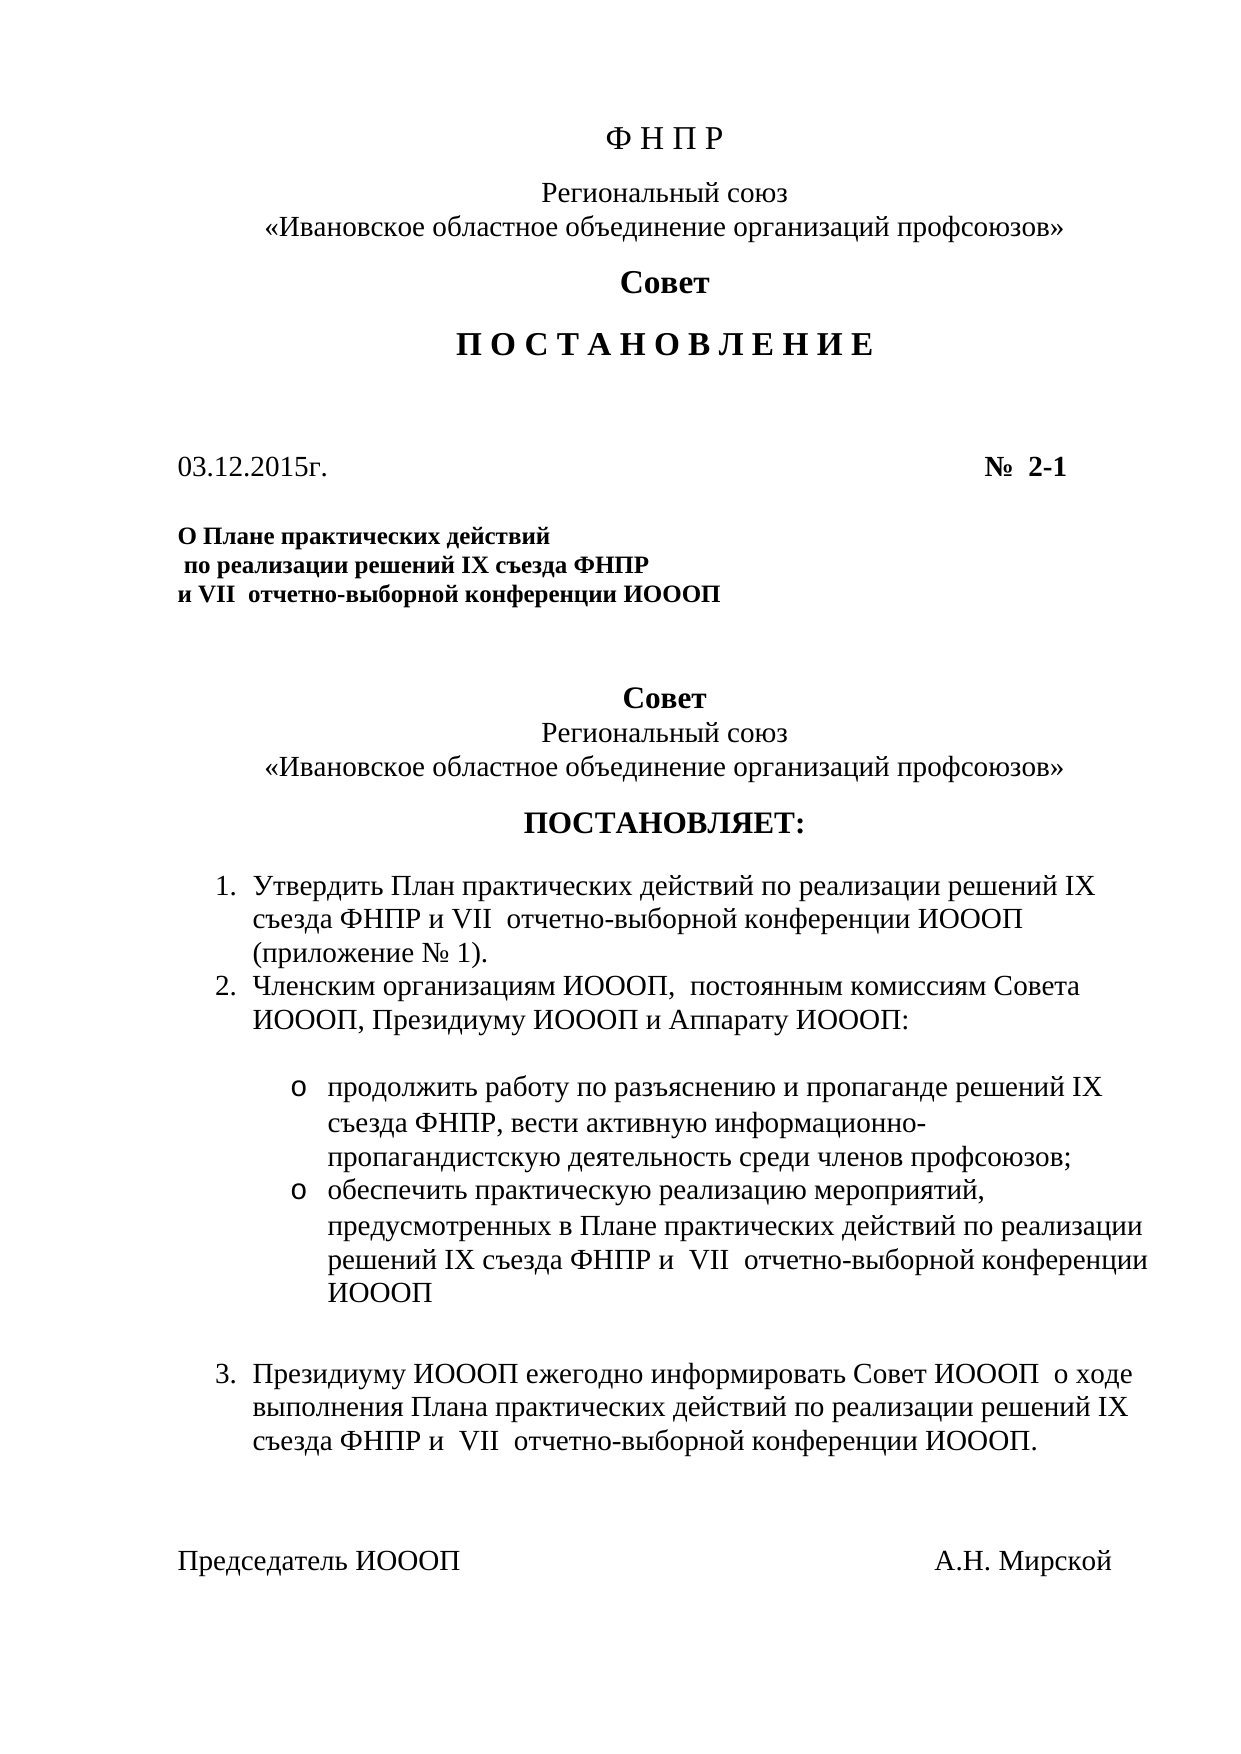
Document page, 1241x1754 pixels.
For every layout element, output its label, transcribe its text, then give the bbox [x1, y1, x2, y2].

list обеспечить практическую реализацию мероприятий, предусмотренных в Плане практических действий по реализации решений IX съезда ФНПР и VII отчетно-выборной конференции ИОООП [290, 1172, 1152, 1309]
text П О С Т А Н О В Л Е Н И Е [177, 324, 1152, 363]
list продолжить работу по разъяснению и пропаганде решений IX съезда ФНПР, вести активную информационно-пропагандистскую деятельность среди членов профсоюзов; [290, 1069, 1152, 1172]
text Ф Н П Р [177, 118, 1152, 156]
text Региональный союз [177, 176, 1152, 209]
text Совет [177, 262, 1152, 300]
list Президиуму ИОООП ежегодно информировать Совет ИОООП о ходе выполнения Плана практических действий по реализации решений IX съезда ФНПР и VII отчетно-выборной конференции ИОООП. [215, 1356, 1152, 1456]
text Председатель ИОООП А.Н. Мирской [177, 1543, 1152, 1576]
text по реализации решений IX съезда ФНПР [177, 550, 1152, 579]
text О Плане практических действий [177, 521, 1152, 550]
text «Ивановское областное объединение организаций профсоюзов» [177, 209, 1152, 243]
list Членским организациям ИОООП, постоянным комиссиям Совета ИОООП, Президиуму ИОООП и Аппарату ИОООП: [215, 968, 1152, 1036]
text Региональный союз [177, 715, 1152, 749]
text ПОСТАНОВЛЯЕТ: [177, 804, 1152, 840]
text Совет [177, 679, 1152, 715]
text 03.12.2015г. № 2-1 [177, 449, 1152, 483]
text «Ивановское областное объединение организаций профсоюзов» [177, 749, 1152, 782]
list Утвердить План практических действий по реализации решений IX съезда ФНПР и VII отчетно-выборной конференции ИОООП (приложение № 1). [215, 868, 1152, 968]
text и VII отчетно-выборной конференции ИОООП [177, 579, 1152, 607]
